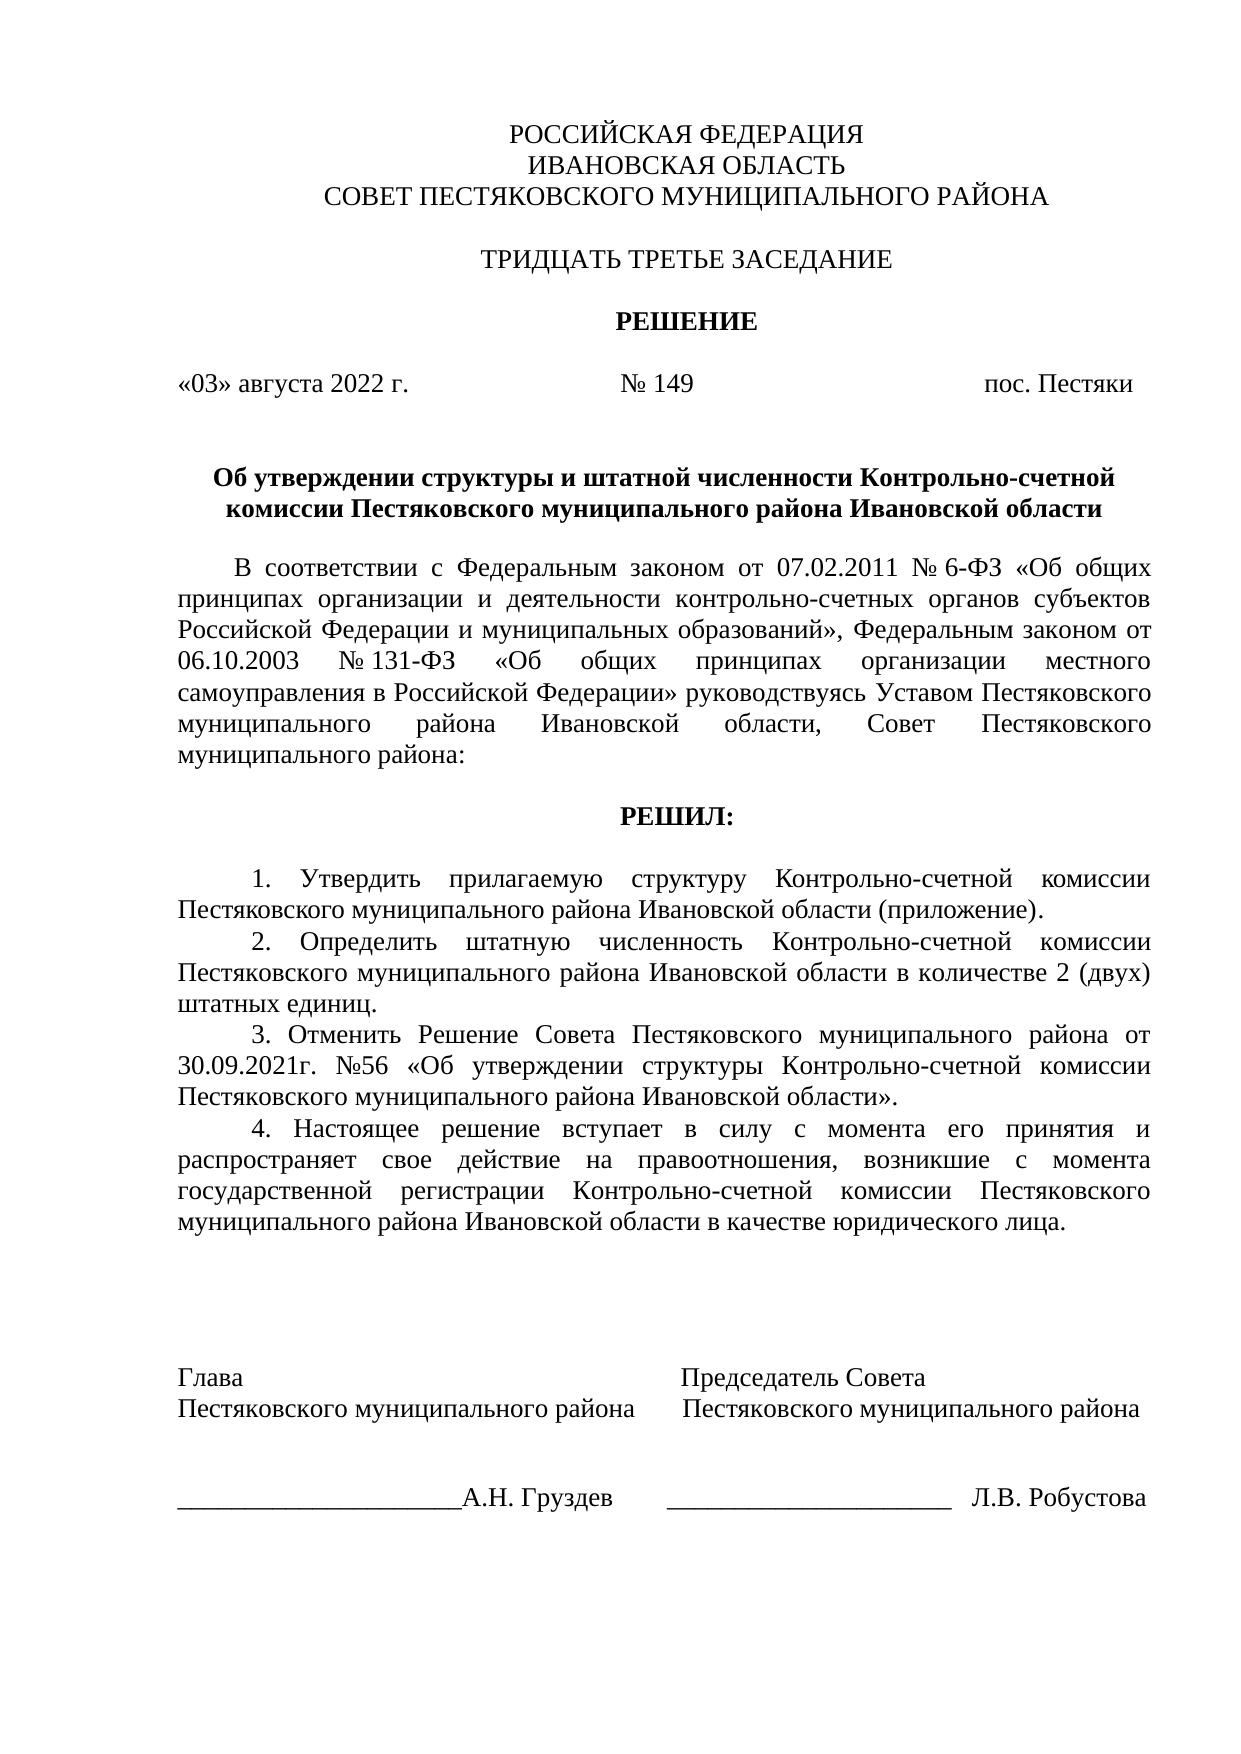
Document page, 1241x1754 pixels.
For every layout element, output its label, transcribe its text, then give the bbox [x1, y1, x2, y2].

text РЕШЕНИЕ [222, 305, 1152, 336]
text СОВЕТ ПЕСТЯКОВСКОГО МУНИЦИПАЛЬНОГО РАЙОНА [222, 180, 1152, 212]
text 3. Отменить Решение Совета Пестяковского муниципального района от 30.09.2021г. №56 «Об утверждении структуры Контрольно-счетной комиссии Пестяковского муниципального района Ивановской области». [177, 1018, 1152, 1112]
text РОССИЙСКАЯ ФЕДЕРАЦИЯ [222, 118, 1152, 149]
text ТРИДЦАТЬ ТРЕТЬЕ ЗАСЕДАНИЕ [222, 243, 1152, 274]
text 1. Утвердить прилагаемую структуру Контрольно-счетной комиссии Пестяковского муниципального района Ивановской области (приложение). [177, 862, 1152, 925]
text _____________________А.Н. Груздев _____________________ Л.В. Робустова [177, 1481, 1152, 1512]
text 4. Настоящее решение вступает в силу с момента его принятия и распространяет свое действие на правоотношения, возникшие с момента государственной регистрации Контрольно-счетной комиссии Пестяковского муниципального района Ивановской области в качестве юридического лица. [177, 1112, 1152, 1236]
text Об утверждении структуры и штатной численности Контрольно-счетной комиссии Пестяковского муниципального района Ивановской области [177, 461, 1152, 523]
text Глава Председатель Совета [177, 1361, 1152, 1392]
text РЕШИЛ: [546, 800, 1152, 831]
text ИВАНОВСКАЯ ОБЛАСТЬ [222, 149, 1152, 180]
text «03» августа 2022 г. № 149 пос. Пестяки [177, 367, 1152, 398]
text Пестяковского муниципального района Пестяковского муниципального района [177, 1392, 1152, 1423]
text 2. Определить штатную численность Контрольно-счетной комиссии Пестяковского муниципального района Ивановской области в количестве 2 (двух) штатных единиц. [177, 925, 1152, 1018]
text В соответствии с Федеральным законом от 07.02.2011 № 6-ФЗ «Об общих принципах организации и деятельности контрольно-счетных органов субъектов Российской Федерации и муниципальных образований», Федеральным законом от 06.10.2003 № 131-ФЗ «Об общих принципах организации местного самоуправления в Российской Федерации» руководствуясь Уставом Пестяковского муниципального района Ивановской области, Совет Пестяковского муниципального района: [177, 551, 1152, 769]
